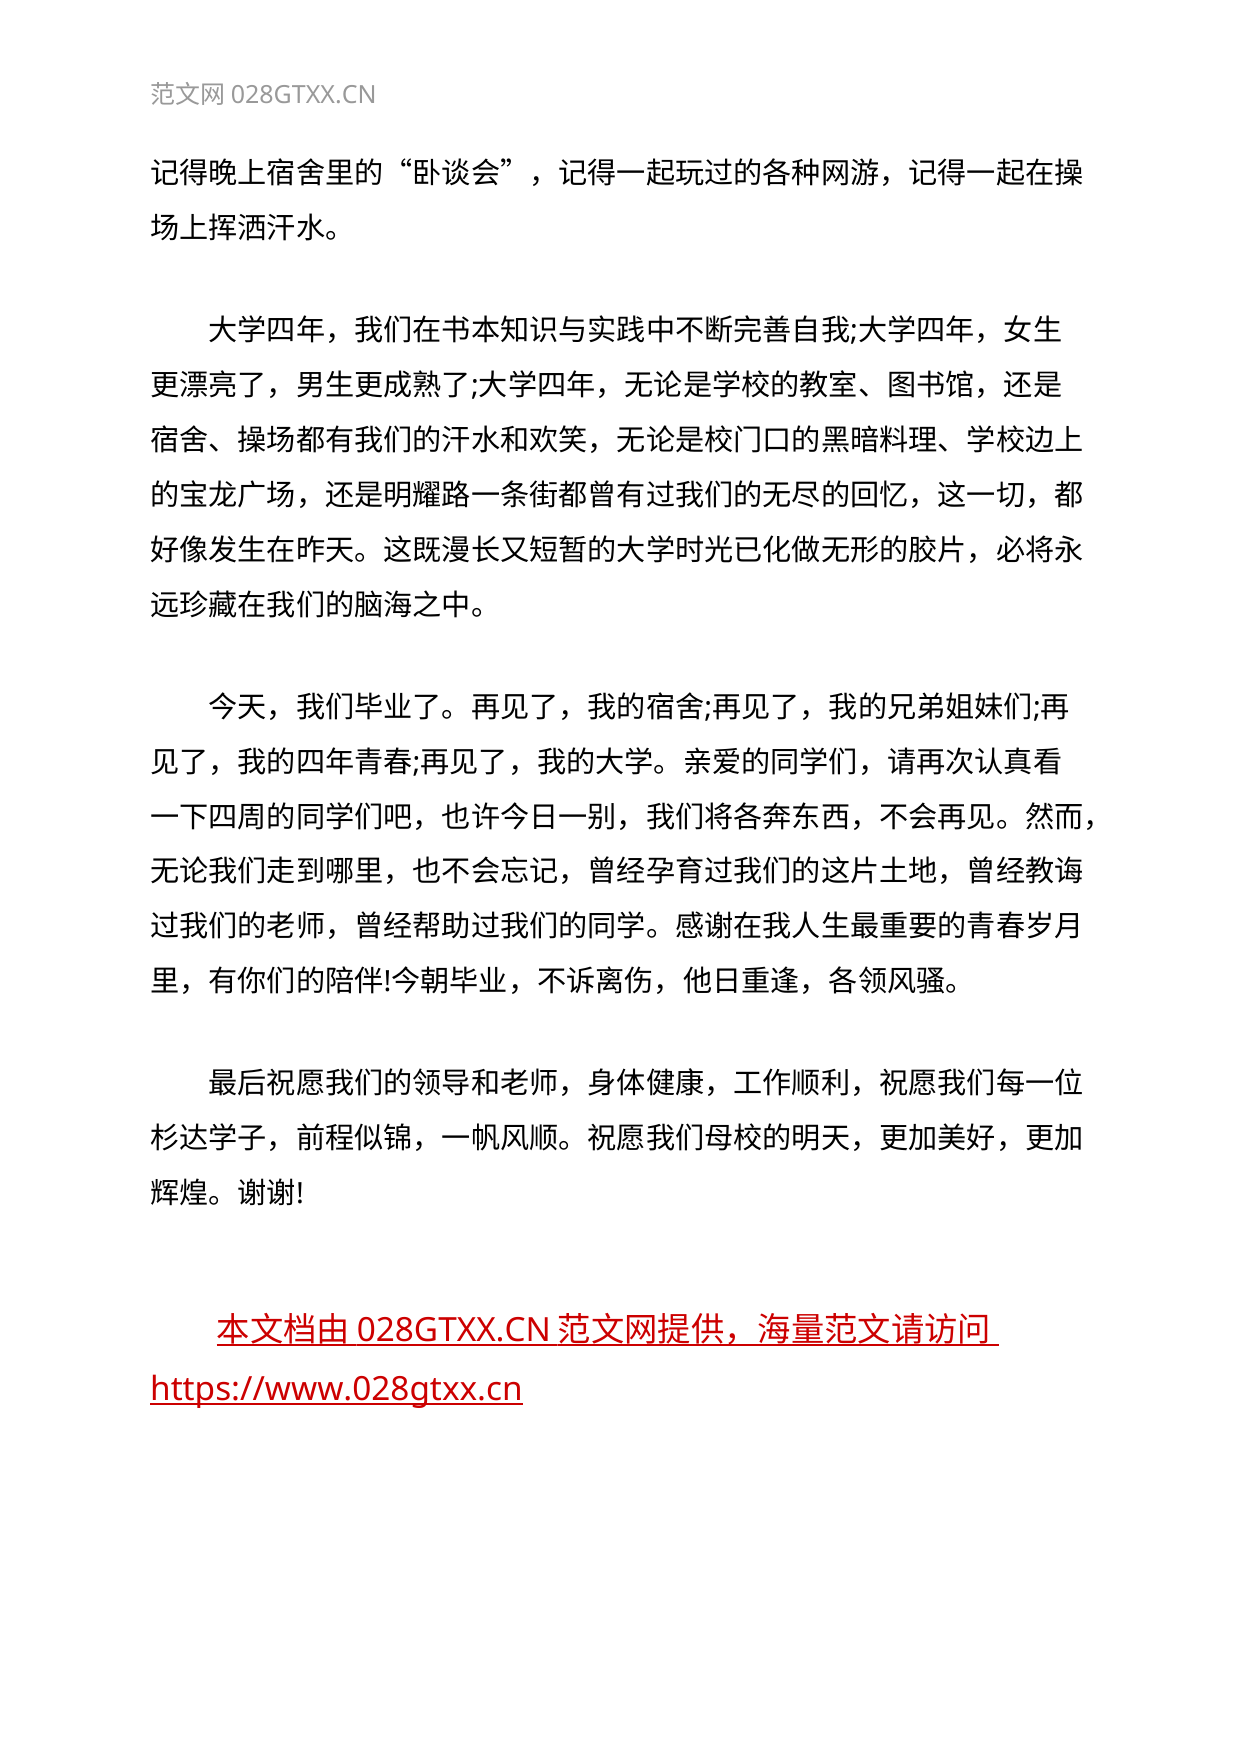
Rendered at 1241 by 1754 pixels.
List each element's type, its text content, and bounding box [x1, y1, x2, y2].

text 大学四年，我们在书本知识与实践中不断完善自我;大学四年，女生更漂亮了，男生更成熟了;大学四年，无论是学校的教室、图书馆，还是宿舍、操场都有我们的汗水和欢笑，无论是校门口的黑暗料理、学校边上的宝龙广场，还是明耀路一条街都曾有过我们的无尽的回忆，这一切，都好像发生在昨天。这既漫长又短暂的大学时光已化做无形的胶片，必将永远珍藏在我们的脑海之中。 [150, 307, 1090, 624]
text 最后祝愿我们的领导和老师，身体健康，工作顺利，祝愿我们每一位杉达学子，前程似锦，一帆风顺。祝愿我们母校的明天，更加美好，更加辉煌。谢谢! [150, 1060, 1090, 1212]
text 今天，我们毕业了。再见了，我的宿舍;再见了，我的兄弟姐妹们;再见了，我的四年青春;再见了，我的大学。亲爱的同学们，请再次认真看一下四周的同学们吧，也许今日一别，我们将各奔东西，不会再见。然而，无论我们走到哪里，也不会忘记，曾经孕育过我们的这片土地，曾经教诲过我们的老师，曾经帮助过我们的同学。感谢在我人生最重要的青春岁月里，有你们的陪伴!今朝毕业，不诉离伤，他日重逢，各领风骚。 [150, 683, 1090, 1000]
text 本文档由028GTXX.CN范文网提供，海量范文请访问 https://www.028gtxx.cn [150, 1303, 1090, 1410]
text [150, 150, 1090, 247]
